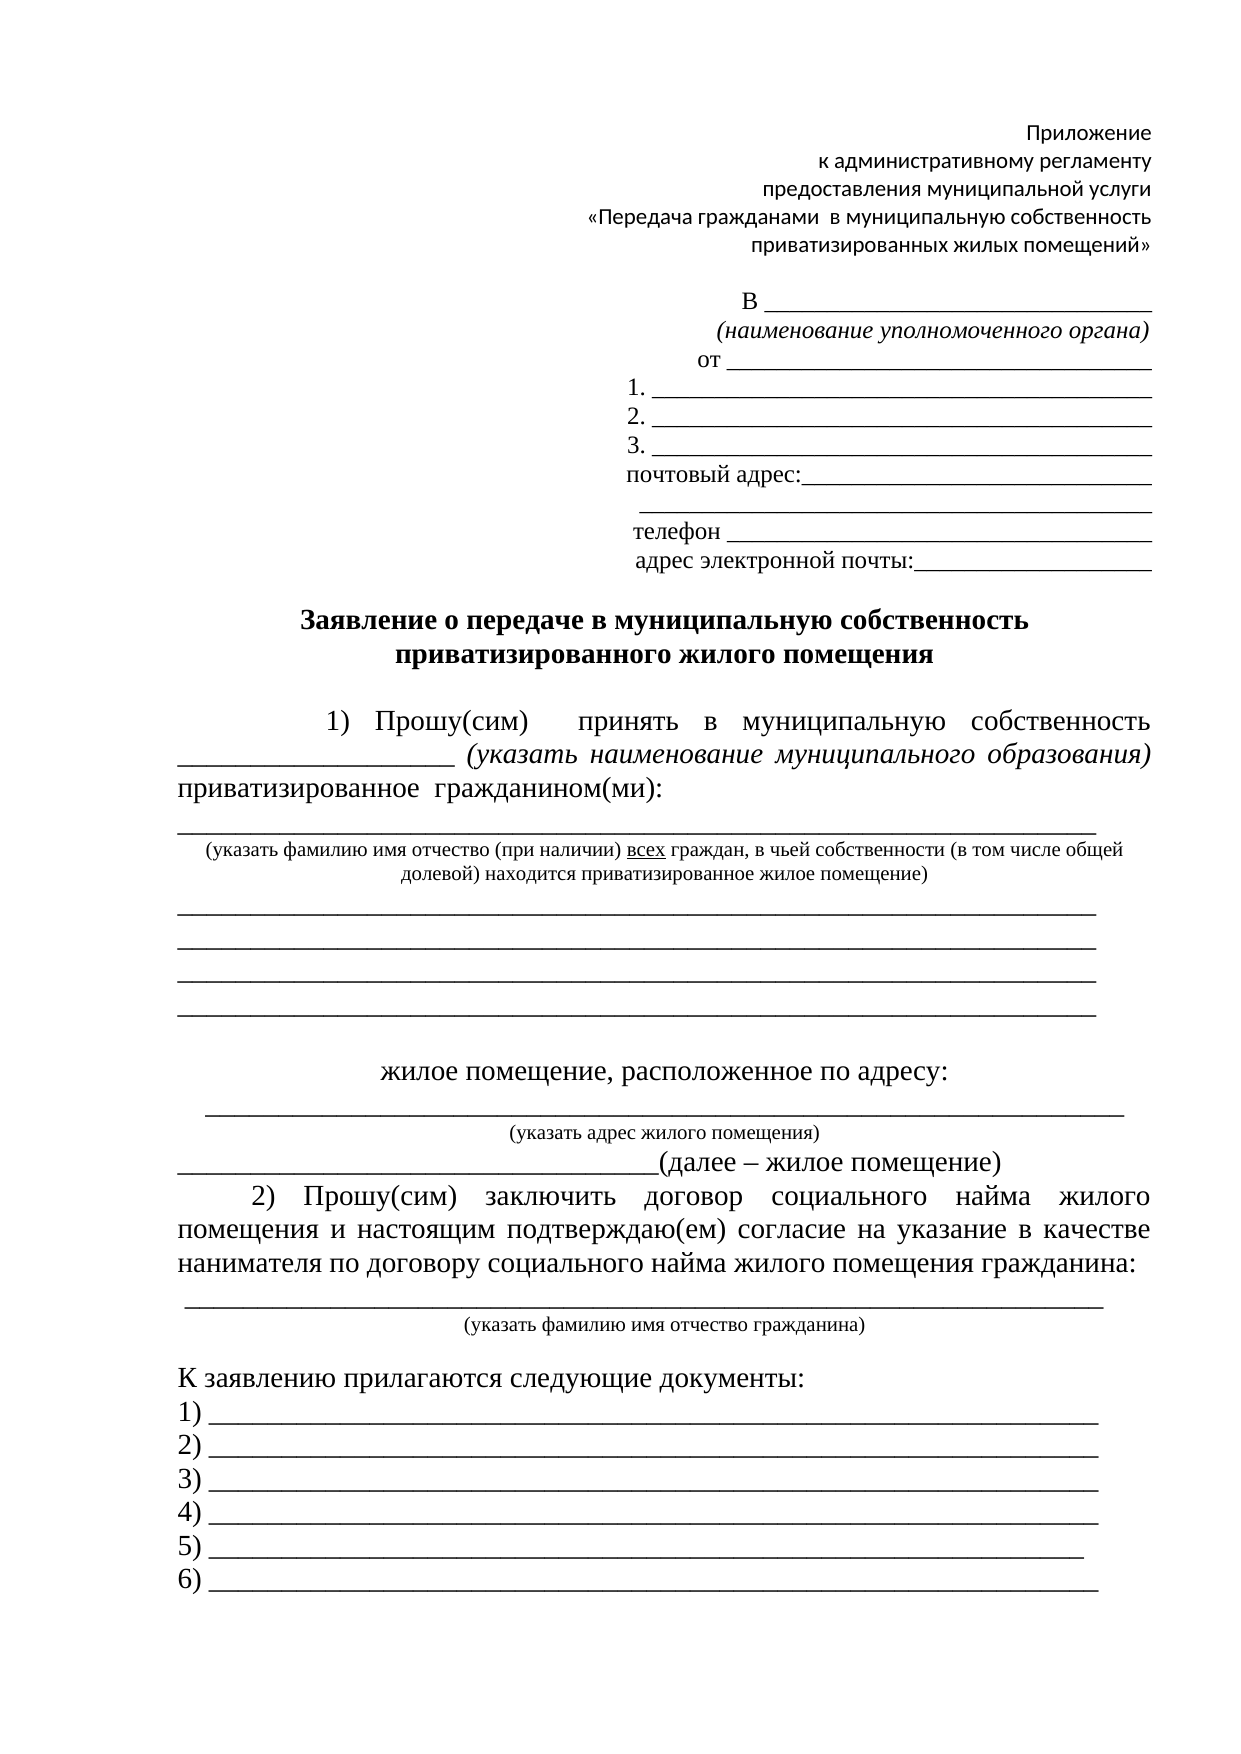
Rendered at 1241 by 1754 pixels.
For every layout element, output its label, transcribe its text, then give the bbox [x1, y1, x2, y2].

text Заявление о передаче в муниципальную собственность [177, 602, 1152, 636]
text телефон __________________________________ [177, 516, 1152, 545]
text 3) _____________________________________________________________ [177, 1461, 1152, 1494]
text почтовый адрес:____________________________ [177, 459, 1152, 487]
text приватизированных жилых помещений» [177, 230, 1152, 258]
text от __________________________________ [177, 344, 1152, 372]
text 1) _____________________________________________________________ [177, 1394, 1152, 1427]
text 1. ________________________________________ [177, 372, 1152, 401]
text 6) _____________________________________________________________ [177, 1561, 1152, 1595]
text (указать фамилию имя отчество гражданина) [177, 1312, 1152, 1336]
text 2) Прошу(сим) заключить договор социального найма жилого помещения и настоящим подтверждаю(ем) согласие на указание в качестве нанимателя по договору социального найма жилого помещения гражданина: [177, 1178, 1152, 1278]
text _________________________________(далее – жилое помещение) [177, 1144, 1152, 1178]
text _______________________________________________________________ [177, 919, 1152, 952]
text _______________________________________________________________ [177, 986, 1152, 1019]
text приватизированного жилого помещения [177, 636, 1152, 669]
text 2) _____________________________________________________________ [177, 1427, 1152, 1461]
text жилое помещение, расположенное по адресу: _______________________________________________________________ (указать адрес жилого помещения) [177, 1053, 1152, 1144]
text предоставления муниципальной услуги [177, 174, 1152, 202]
text _______________________________________________________________ [177, 885, 1152, 919]
text Приложение [177, 118, 1152, 146]
text 3. ________________________________________ [177, 430, 1152, 459]
text К заявлению прилагаются следующие документы: [177, 1360, 1152, 1394]
text 4) _____________________________________________________________ [177, 1494, 1152, 1528]
text В _______________________________ [177, 286, 1152, 315]
text 5) ____________________________________________________________ [177, 1528, 1152, 1561]
text _______________________________________________________________ [177, 1278, 1152, 1312]
text адрес электронной почты:___________________ [177, 545, 1152, 574]
text к административному регламенту [177, 146, 1152, 174]
text (наименование уполномоченного органа) [177, 315, 1152, 344]
text 2. ________________________________________ [177, 401, 1152, 430]
text «Передача гражданами в муниципальную собственность [177, 202, 1152, 230]
text _______________________________________________________________ [177, 952, 1152, 986]
text _______________________________________________________________ [177, 804, 1152, 837]
text 1) Прошу(сим) принять в муниципальную собственность ___________________ (указать наименование муниципального образования) приватизированное гражданином(ми): [177, 703, 1152, 804]
text (указать фамилию имя отчество (при наличии) всех граждан, в чьей собственности (в том числе общей долевой) находится приватизированное жилое помещение) [177, 837, 1152, 885]
text _________________________________________ [177, 487, 1152, 516]
